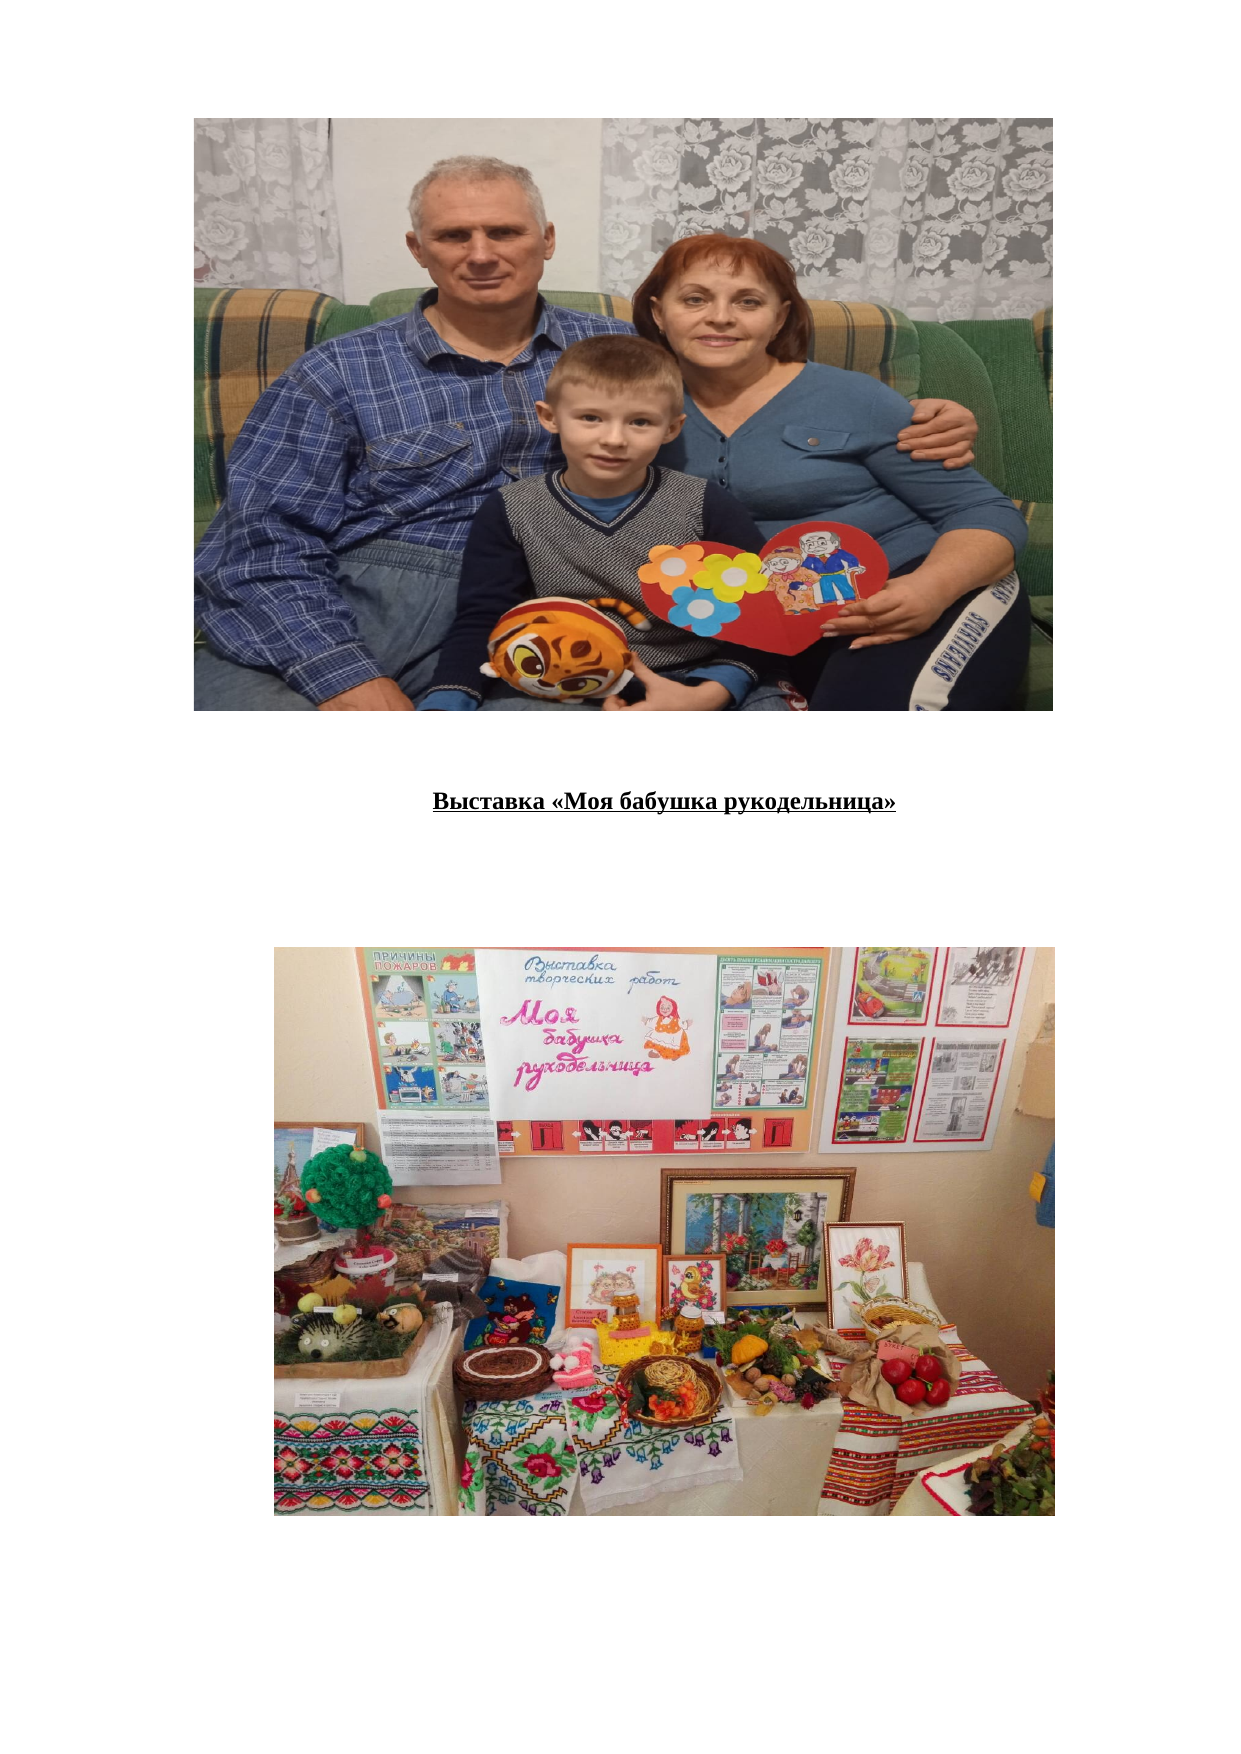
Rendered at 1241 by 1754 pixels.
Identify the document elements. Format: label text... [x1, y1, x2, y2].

text Выставка «Моя бабушка рукодельница» [177, 786, 1152, 814]
picture [274, 947, 1055, 1516]
picture [193, 118, 1053, 711]
